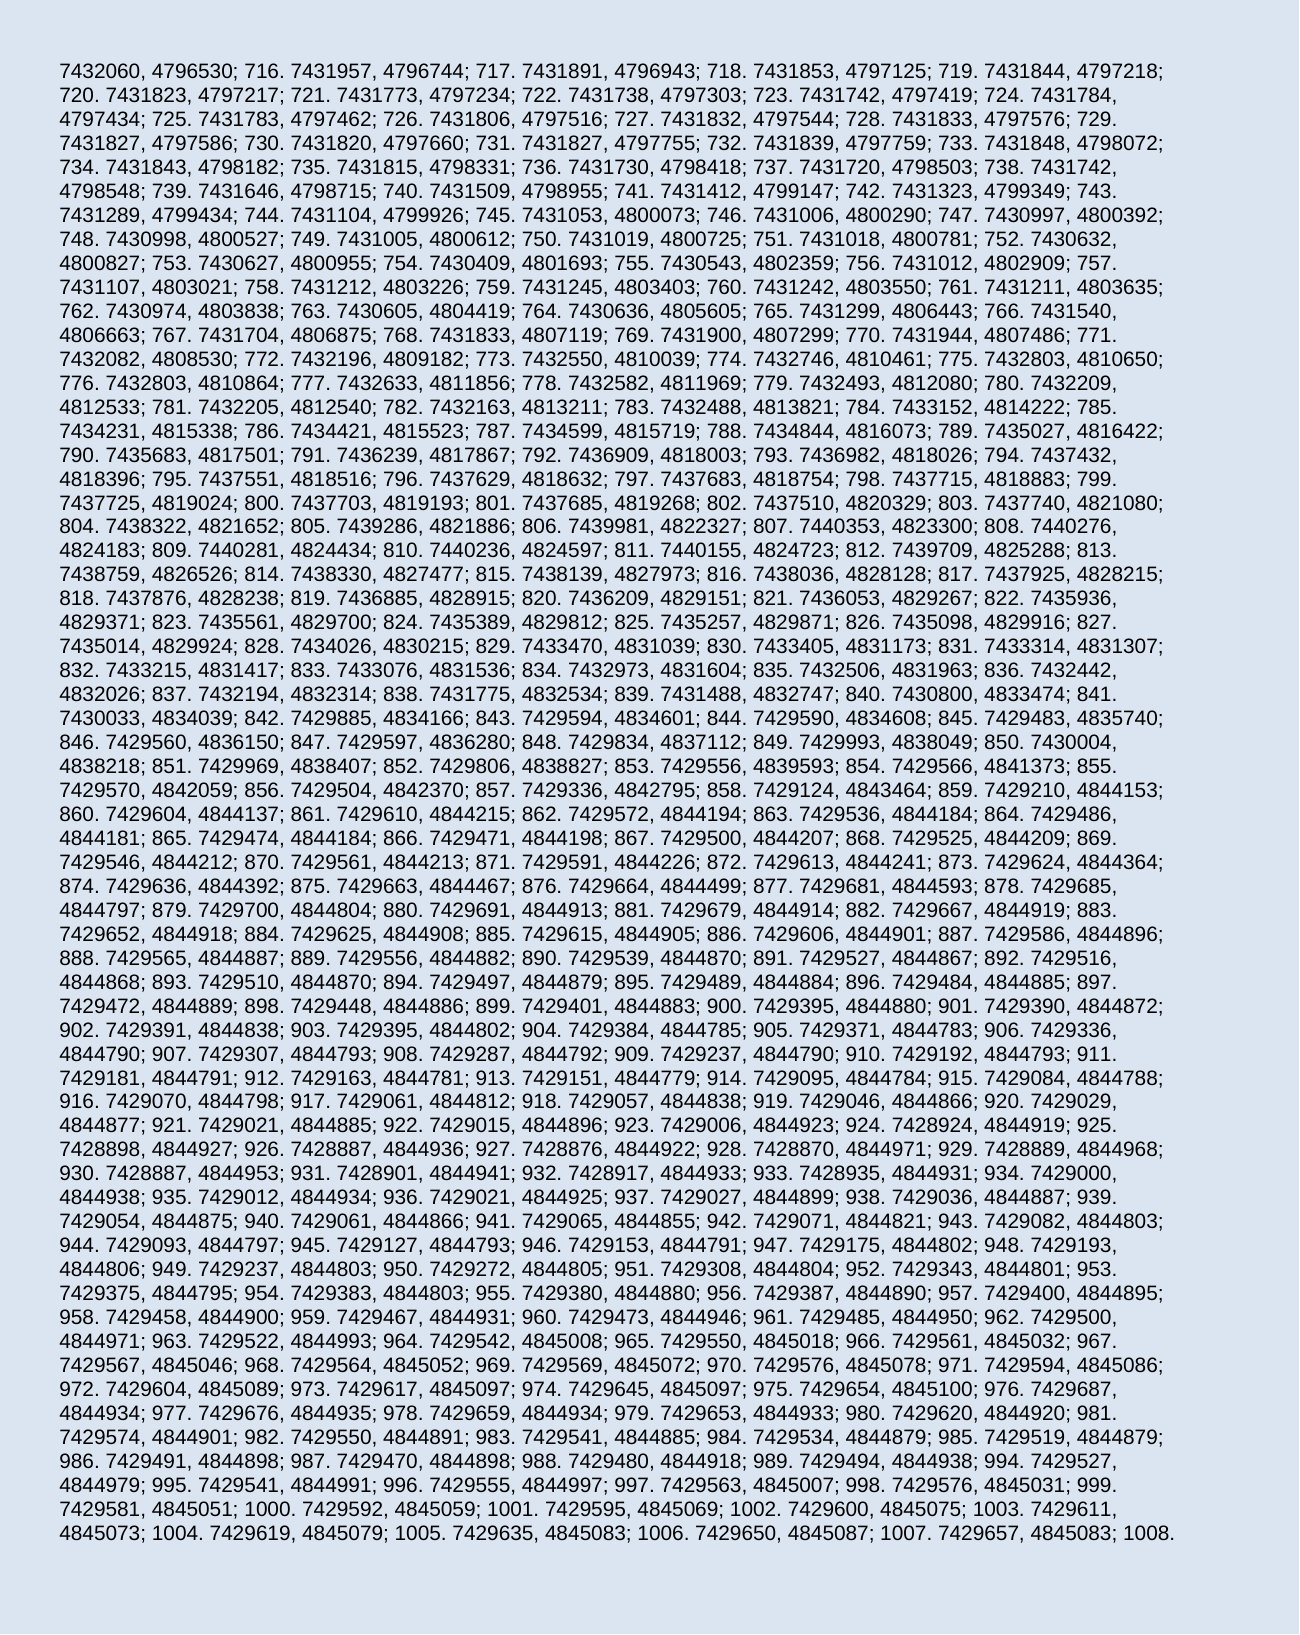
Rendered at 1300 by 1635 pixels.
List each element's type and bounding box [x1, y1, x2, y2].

text [59, 59, 1210, 1544]
